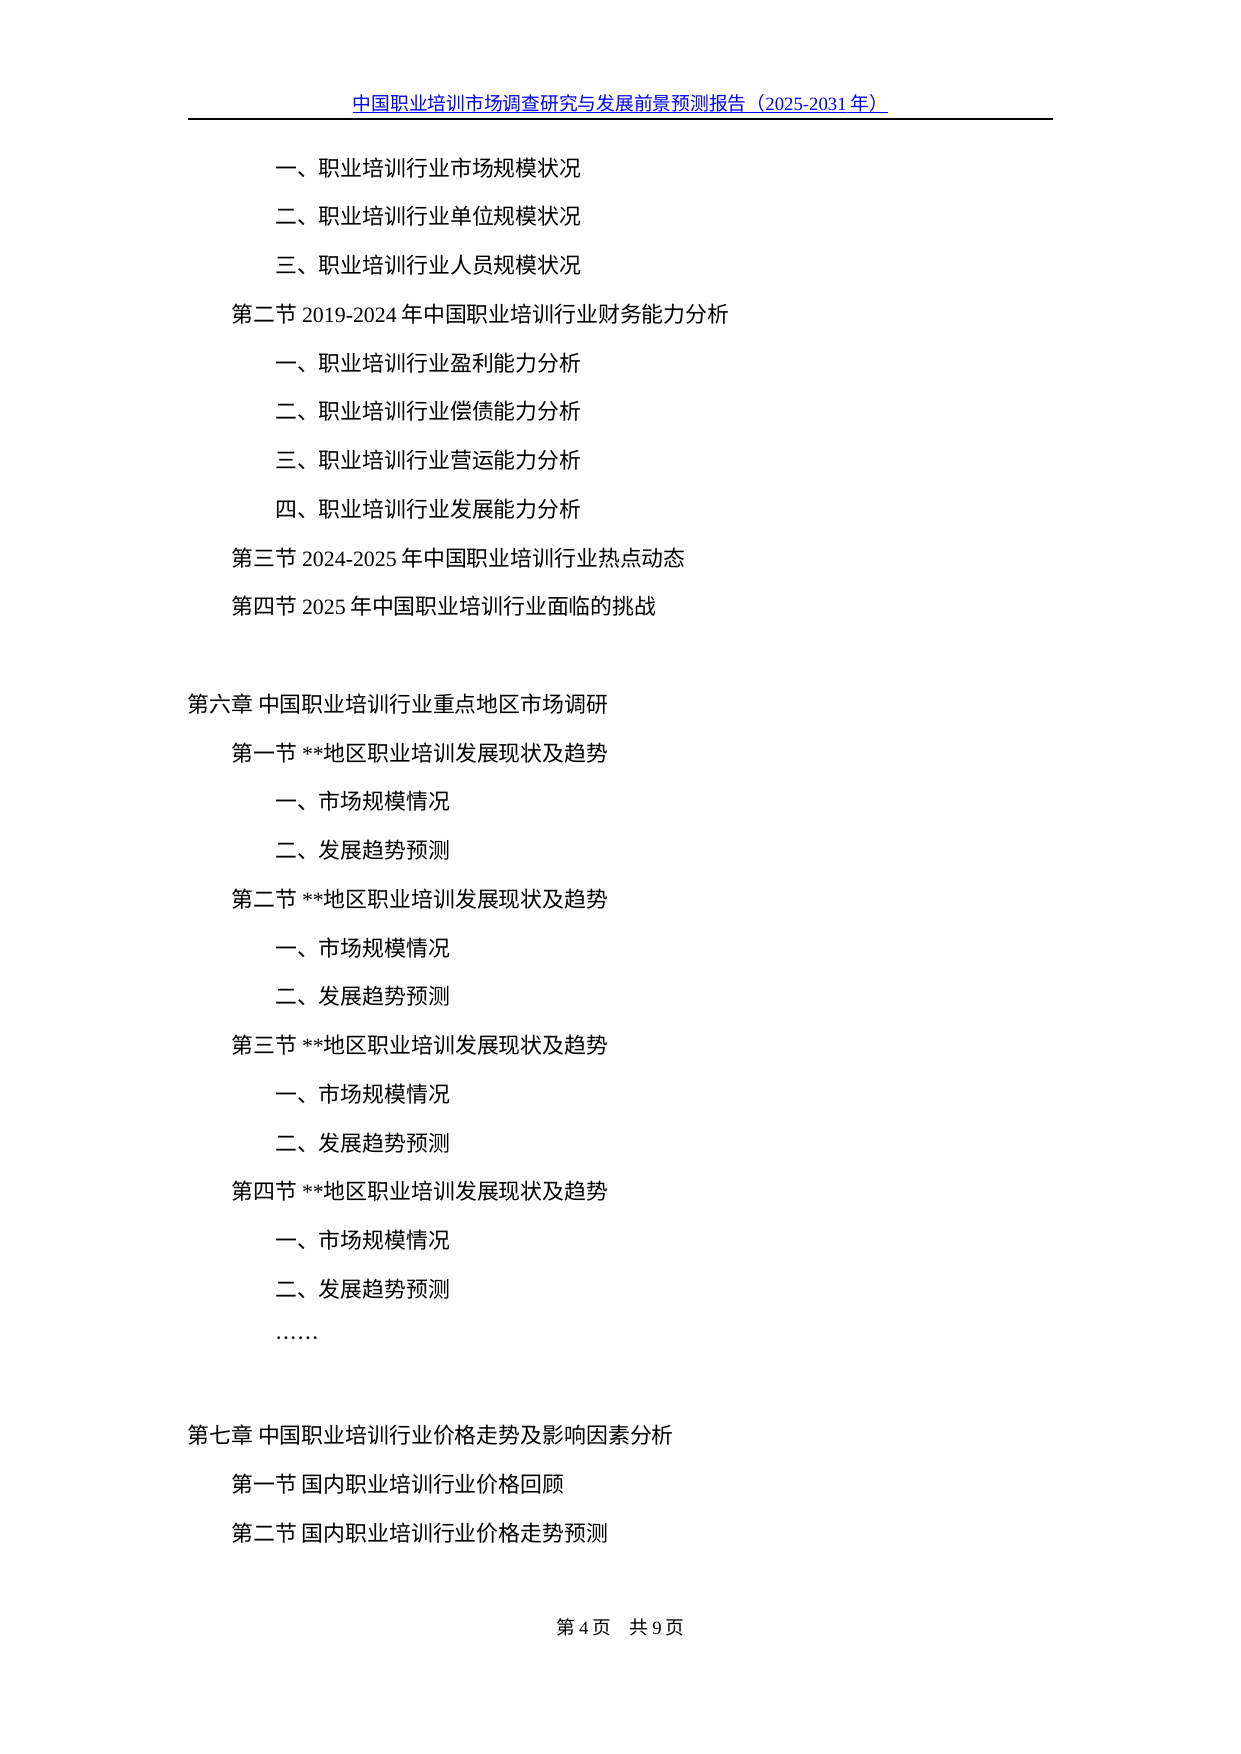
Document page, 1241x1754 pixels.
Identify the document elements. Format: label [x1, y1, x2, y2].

text [187, 150, 1053, 1548]
